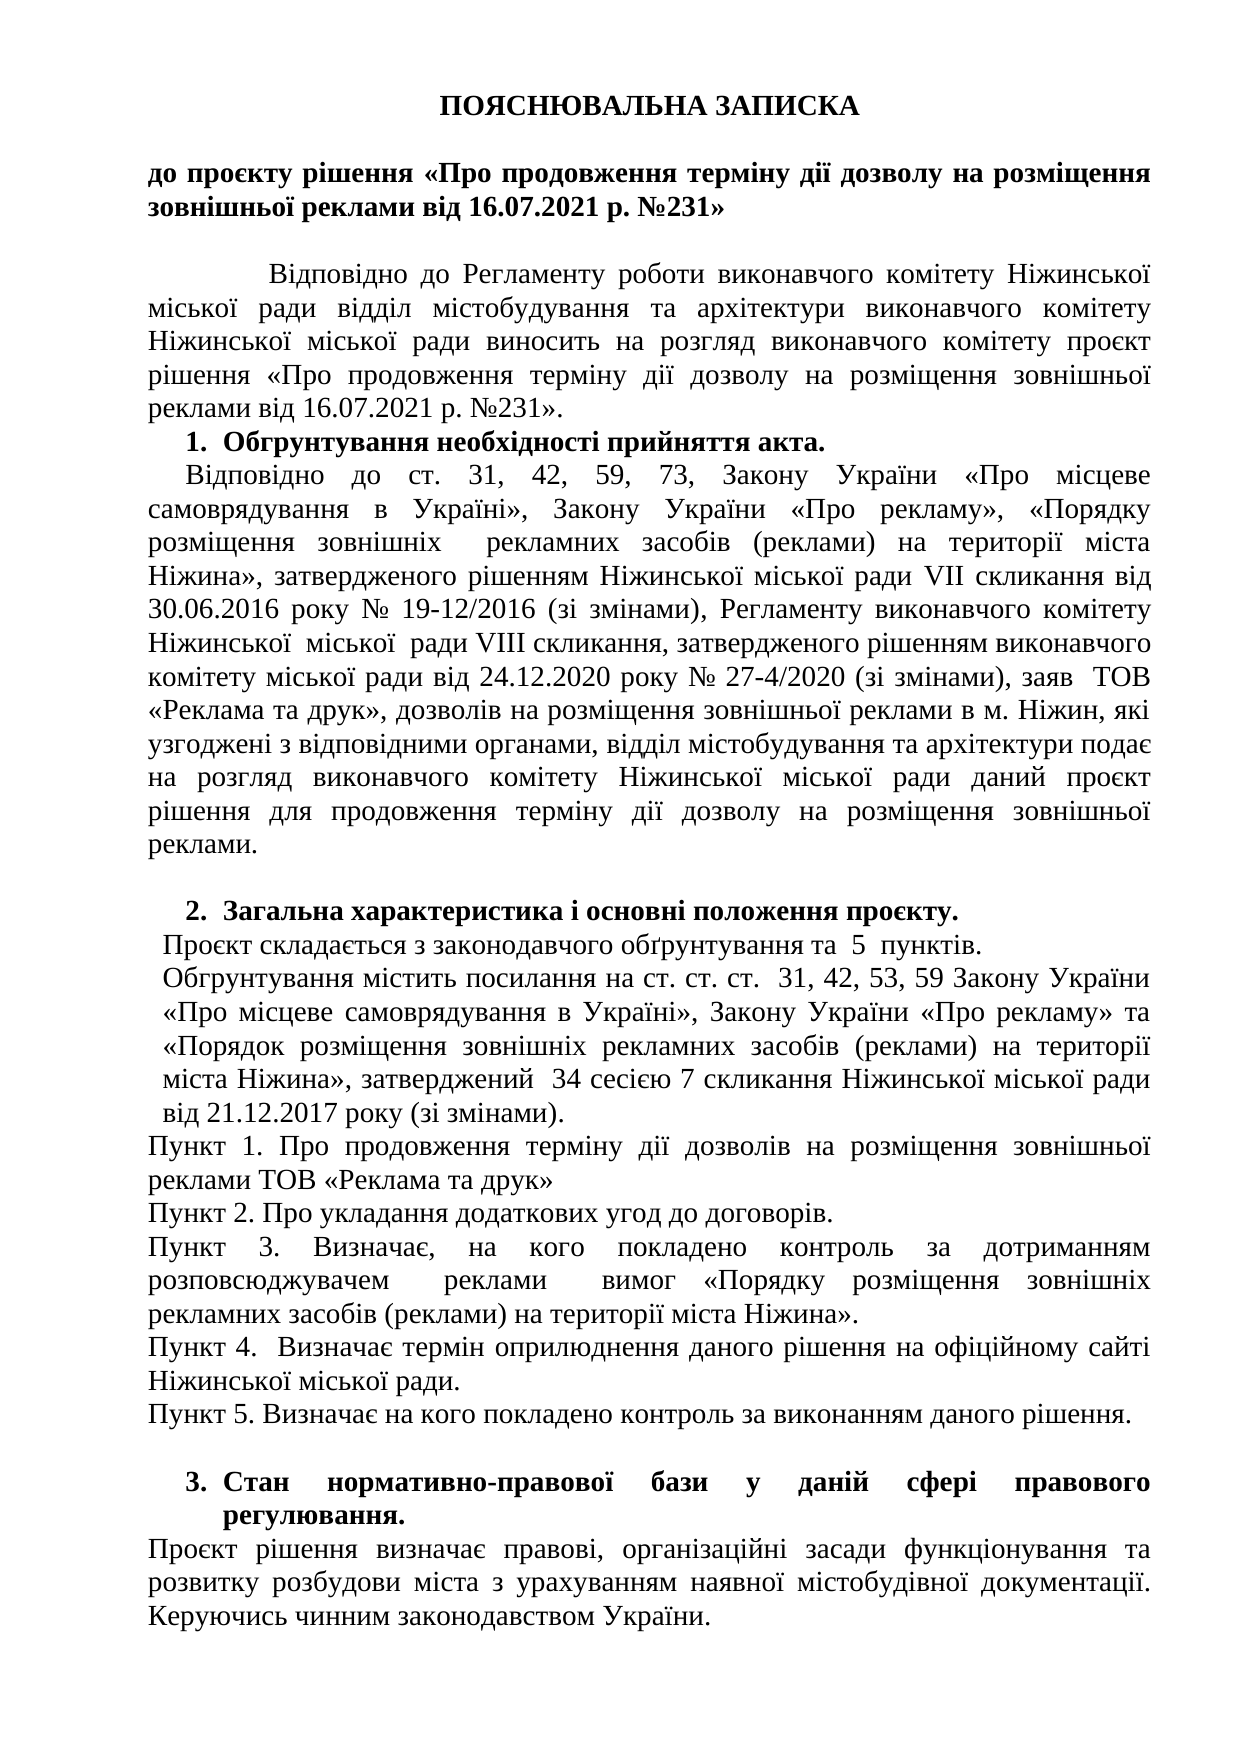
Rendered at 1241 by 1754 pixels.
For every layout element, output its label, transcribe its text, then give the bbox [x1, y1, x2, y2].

text Відповідно до Регламенту роботи виконавчого комітету Ніжинської міської ради відділ містобудування та архітектури виконавчого комітету Ніжинської міської ради виносить на розгляд виконавчого комітету проєкт рішення «Про продовження терміну дії дозволу на розміщення зовнішньої реклами від 16.07.2021 р. №231». [148, 256, 1152, 424]
text Пункт 1. Про продовження терміну дії дозволів на розміщення зовнішньої реклами ТОВ «Реклама та друк» [148, 1128, 1152, 1195]
text Пункт 2. Про укладання додаткових угод до договорів. [148, 1195, 1152, 1229]
text Проєкт складається з законодавчого обґрунтування та 5 пунктів. [162, 927, 1152, 961]
text Проєкт рішення визначає правові, організаційні засади функціонування та розвитку розбудови міста з урахуванням наявної містобудівної документації. Керуючись чинним законодавством України. [148, 1531, 1152, 1631]
text ПОЯСНЮВАЛЬНА ЗАПИСКА [148, 88, 1152, 122]
text Пункт 4. Визначає термін оприлюднення даного рішення на офіційному сайті Ніжинської міської ради. [148, 1329, 1152, 1397]
text Пункт 3. Визначає, на кого покладено контроль за дотриманням розповсюджувачем реклами вимог «Порядку розміщення зовнішніх рекламних засобів (реклами) на території міста Ніжина». [148, 1229, 1152, 1329]
list Стан нормативно-правової бази у даній сфері правового регулювання. [185, 1464, 1152, 1531]
text Пункт 5. Визначає на кого покладено контроль за виконанням даного рішення. [148, 1397, 1152, 1430]
text Обгрунтування містить посилання на ст. ст. ст. 31, 42, 53, 59 Закону України «Про місцеве самоврядування в Україні», Закону України «Про рекламу» та «Порядок розміщення зовнішніх рекламних засобів (реклами) на території міста Ніжина», затверджений 34 сесією 7 скликання Ніжинської міської ради від 21.12.2017 року (зі змінами). [162, 961, 1152, 1128]
text Відповідно до ст. 31, 42, 59, 73, Закону України «Про місцеве самоврядування в Україні», Закону України «Про рекламу», «Порядку розміщення зовнішніх рекламних засобів (реклами) на території міста Ніжина», затвердженого рішенням Ніжинської міської ради VII скликання від 30.06.2016 року № 19-12/2016 (зі змінами), Регламенту виконавчого комітету Ніжинської міської ради VIII скликання, затвердженого рішенням виконавчого комітету міської ради від 24.12.2020 року № 27-4/2020 (зі змінами), заяв ТОВ «Реклама та друк», дозволів на розміщення зовнішньої реклами в м. Ніжин, які узгоджені з відповідними органами, відділ містобудування та архітектури подає на розгляд виконавчого комітету Ніжинської міської ради даний проєкт рішення для продовження терміну дії дозволу на розміщення зовнішньої реклами. [148, 457, 1152, 860]
text до проєкту рішення «Про продовження терміну дії дозволу на розміщення зовнішньої реклами від 16.07.2021 р. №231» [148, 156, 1152, 223]
list Загальна характеристика і основні положення проєкту. [185, 893, 1152, 927]
list Обгрунтування необхідності прийняття акта. [185, 424, 1152, 457]
